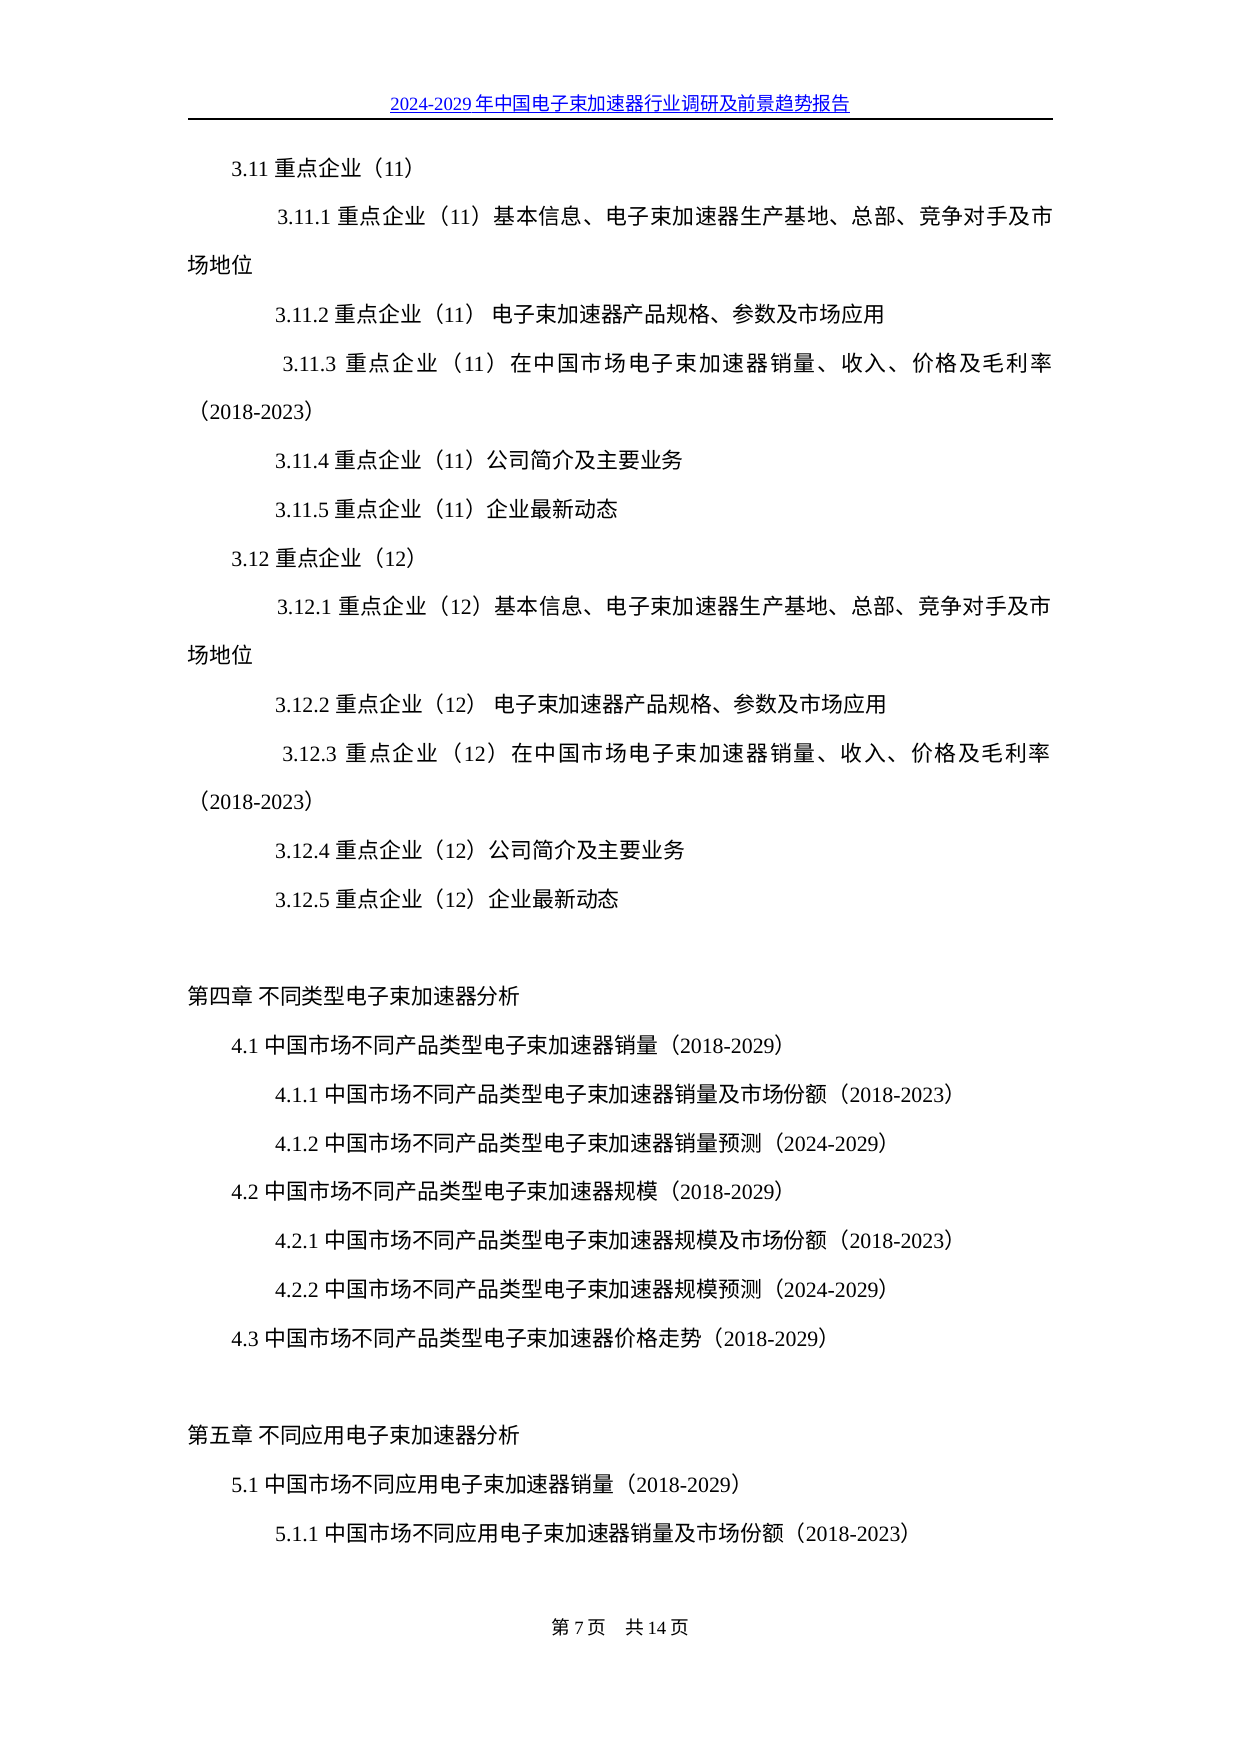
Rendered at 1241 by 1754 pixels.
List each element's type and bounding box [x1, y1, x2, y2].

text [187, 150, 1053, 1548]
